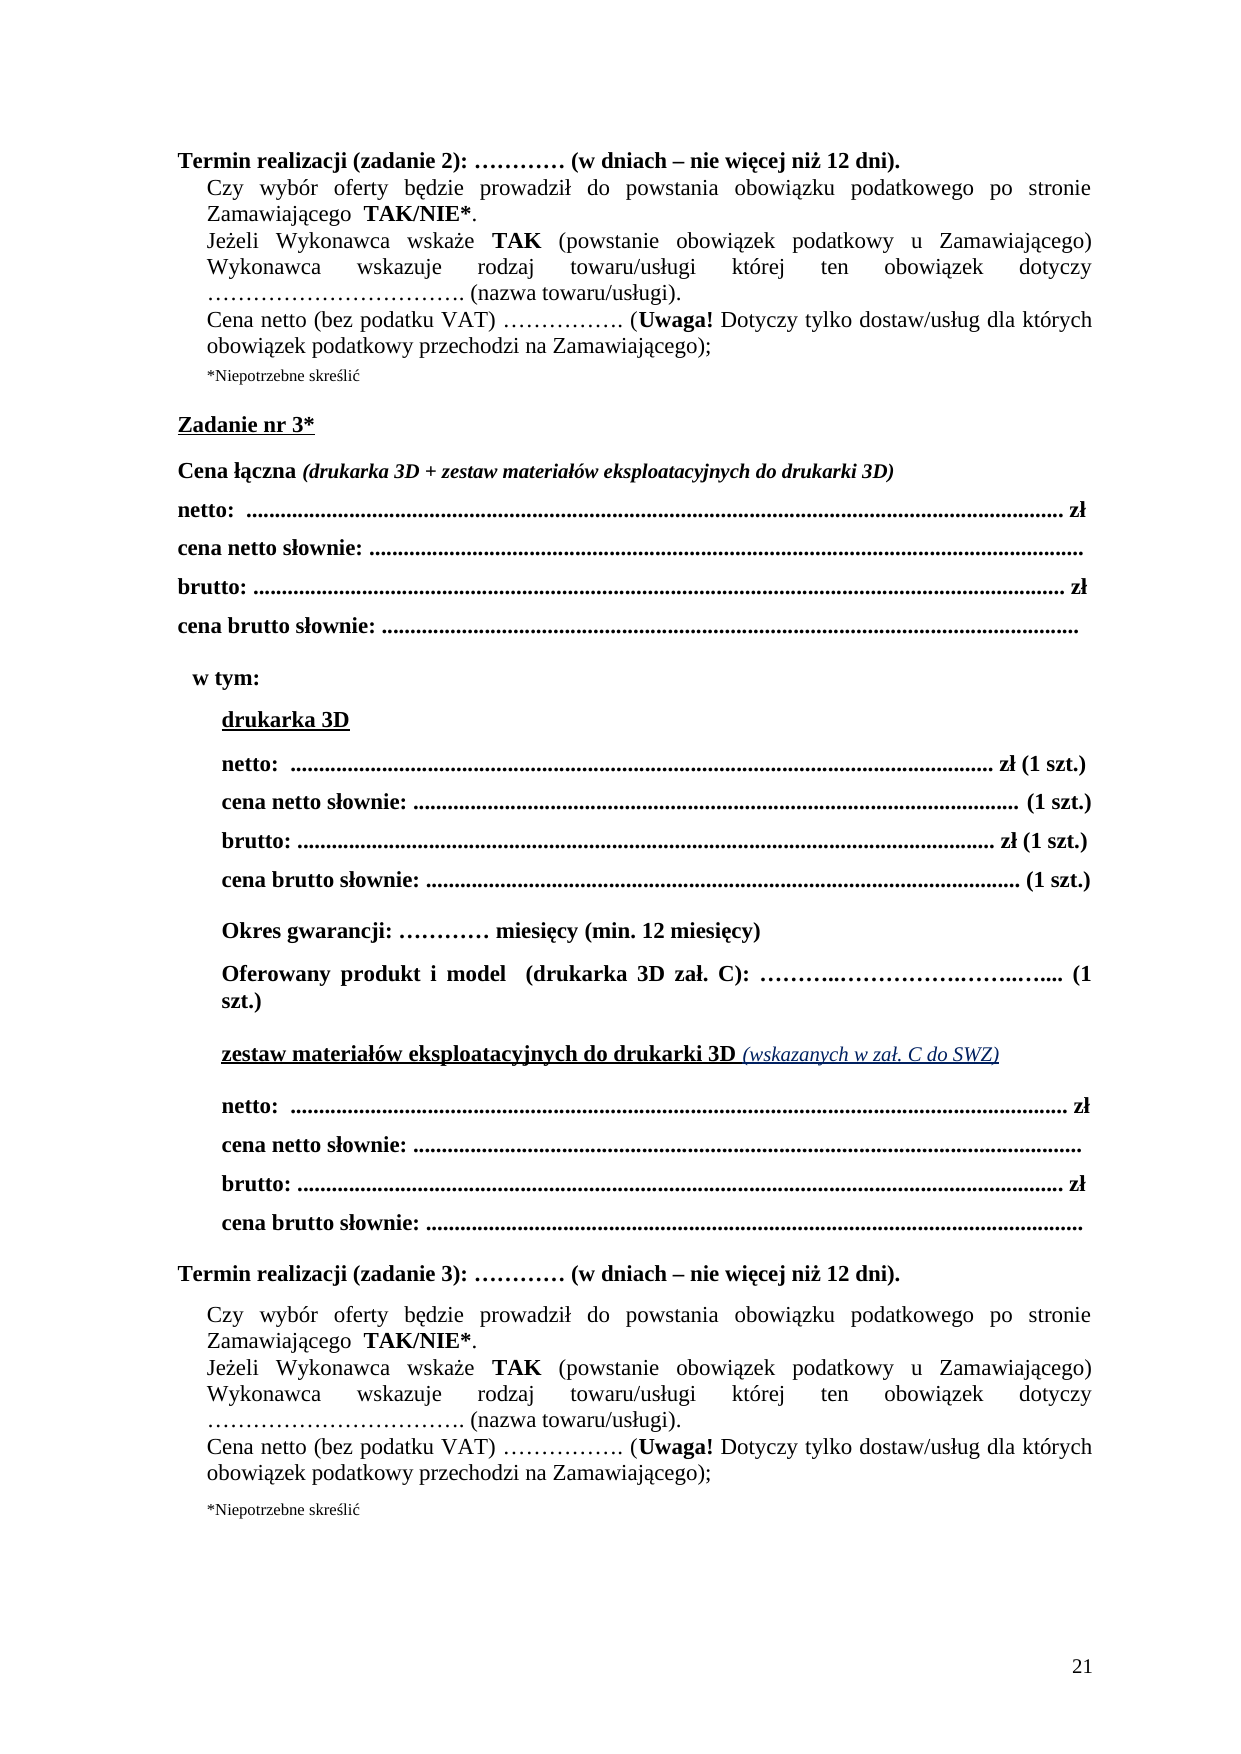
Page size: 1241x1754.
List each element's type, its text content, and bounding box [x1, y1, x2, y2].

text brutto: .............................................................................................................................................. zł [177, 573, 1093, 600]
text cena netto słownie: .......................................................................................................... (1 szt.) [221, 788, 1093, 815]
text netto: ............................................................................................................................................... zł [177, 496, 1093, 522]
text cena brutto słownie: ................................................................................................................... [221, 1209, 1093, 1235]
text Jeżeli Wykonawca wskaże TAK (powstanie obowiązek podatkowy u Zamawiającego) Wykonawca wskazuje rodzaj towaru/usługi której ten obowiązek dotyczy ……………………………. (nazwa towaru/usługi). [207, 227, 1093, 306]
text *Niepotrzebne skreślić [207, 1500, 1093, 1519]
text drukarka 3D [221, 707, 1093, 733]
text cena netto słownie: ..................................................................................................................... [221, 1131, 1093, 1157]
text Czy wybór oferty będzie prowadził do powstania obowiązku podatkowego po stronie Zamawiającego TAK/NIE*. [207, 1301, 1093, 1354]
text Cena łączna (drukarka 3D + zestaw materiałów eksploatacyjnych do drukarki 3D) [177, 457, 1093, 483]
text Cena netto (bez podatku VAT) ……………. (Uwaga! Dotyczy tylko dostaw/usług dla których obowiązek podatkowy przechodzi na Zamawiającego); [207, 1433, 1093, 1485]
text Zadanie nr 3* [177, 411, 1093, 438]
text Termin realizacji (zadanie 3): ………… (w dniach – nie więcej niż 12 dni). [148, 1260, 1093, 1287]
text cena netto słownie: ............................................................................................................................. [177, 534, 1093, 561]
text brutto: ...................................................................................................................................... zł [221, 1170, 1093, 1196]
text Czy wybór oferty będzie prowadził do powstania obowiązku podatkowego po stronie Zamawiającego TAK/NIE*. [207, 174, 1093, 227]
text Okres gwarancji: ………… miesięcy (min. 12 miesięcy) [221, 917, 1093, 944]
text w tym: [177, 663, 1093, 690]
text Oferowany produkt i model (drukarka 3D zał. C): ………..…………….……..….... (1 szt.) [221, 961, 1093, 1013]
text zestaw materiałów eksploatacyjnych do drukarki 3D (wskazanych w zał. C do SWZ) [221, 1039, 1093, 1066]
text cena brutto słownie: ........................................................................................................ (1 szt.) [221, 866, 1093, 892]
text netto: ........................................................................................................................................ zł [221, 1092, 1093, 1119]
text Termin realizacji (zadanie 2): ………… (w dniach – nie więcej niż 12 dni). [148, 148, 1093, 174]
text *Niepotrzebne skreślić [207, 366, 1093, 385]
text Jeżeli Wykonawca wskaże TAK (powstanie obowiązek podatkowy u Zamawiającego) Wykonawca wskazuje rodzaj towaru/usługi której ten obowiązek dotyczy ……………………………. (nazwa towaru/usługi). [207, 1354, 1093, 1433]
text cena brutto słownie: .......................................................................................................................... [177, 612, 1093, 638]
text netto: ........................................................................................................................... zł (1 szt.) [221, 749, 1093, 776]
text Cena netto (bez podatku VAT) ……………. (Uwaga! Dotyczy tylko dostaw/usług dla których obowiązek podatkowy przechodzi na Zamawiającego); [207, 306, 1093, 358]
text brutto: .......................................................................................................................... zł (1 szt.) [221, 827, 1093, 854]
